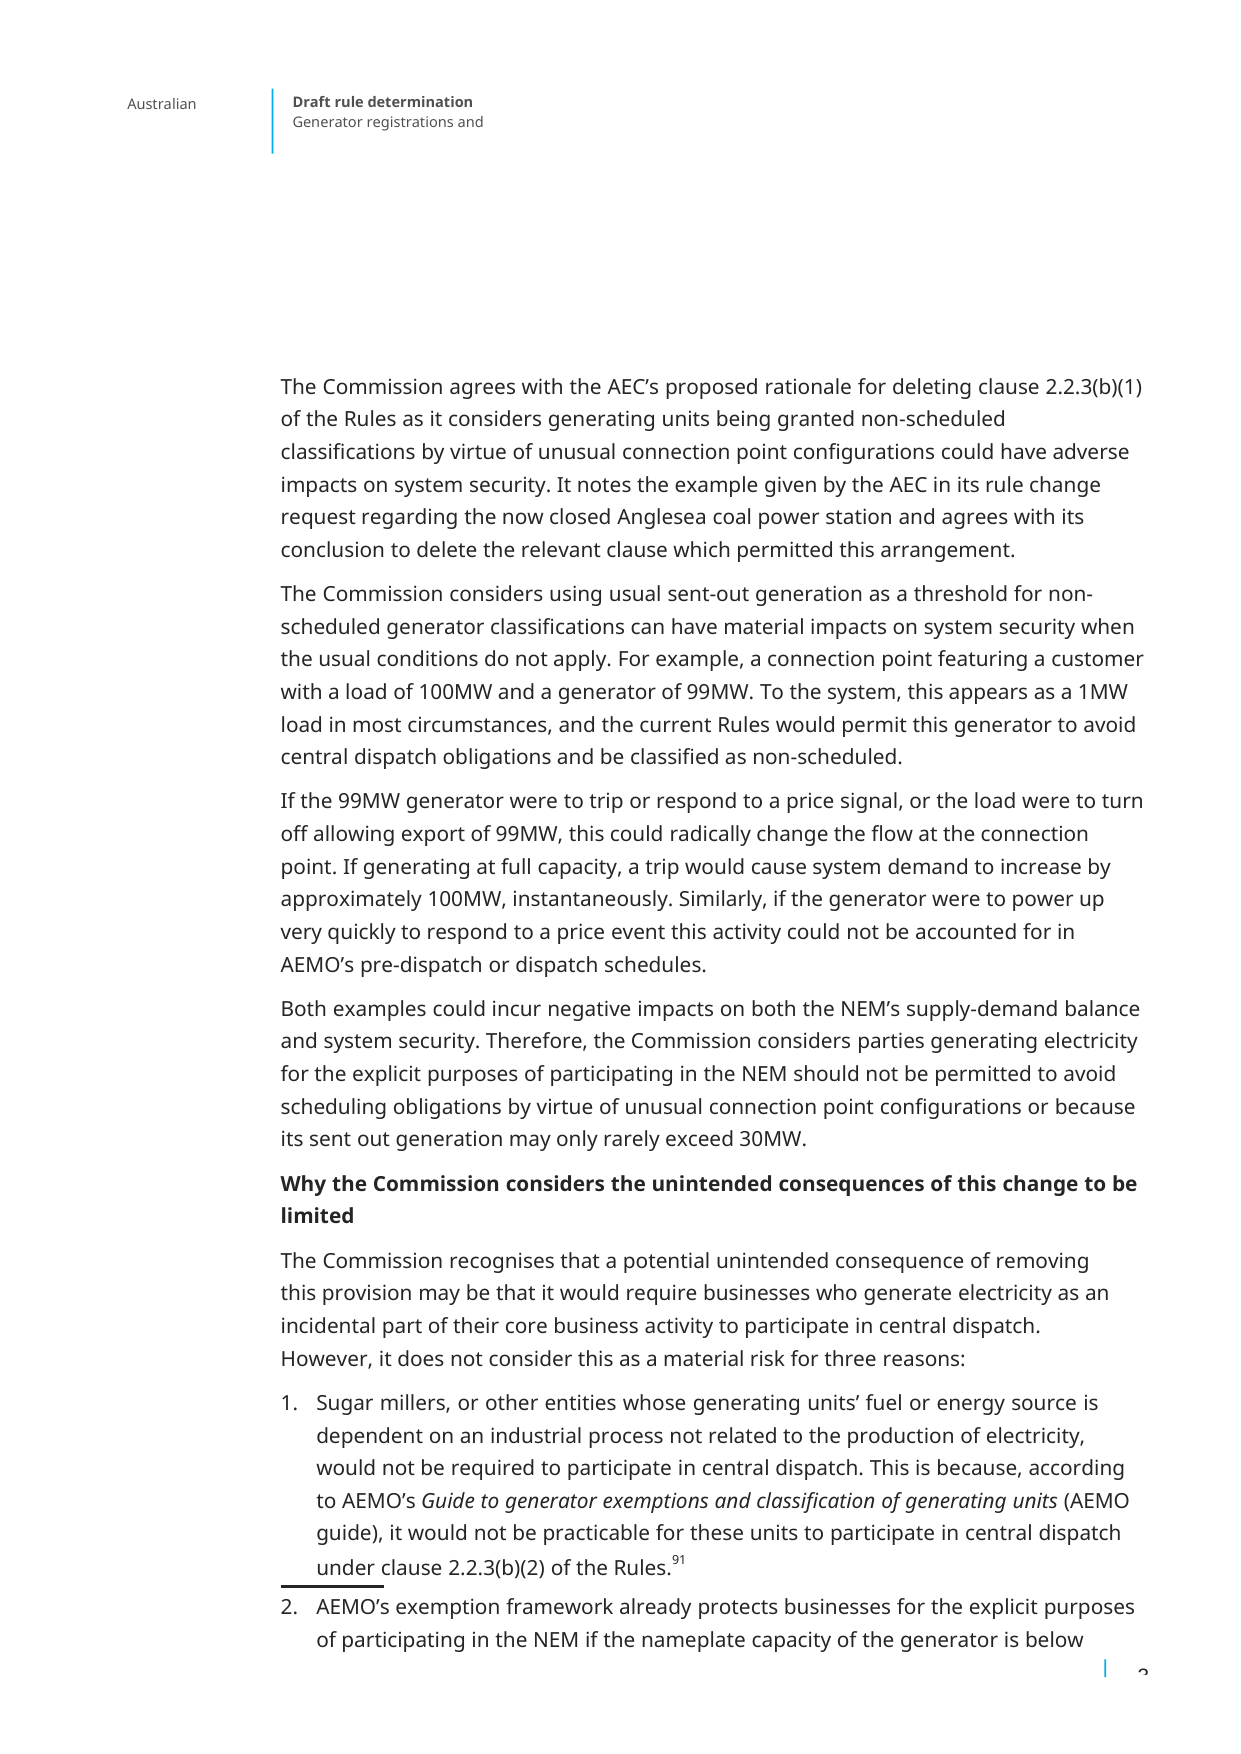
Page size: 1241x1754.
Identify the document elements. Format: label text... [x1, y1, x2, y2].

text Both examples could incur negative impacts on both the NEM’s supply-demand balance and system security. Therefore, the Commission considers parties generating electricity for the explicit purposes of participating in the NEM should not be permitted to avoid scheduling obligations by virtue of unusual connection point configurations or because its sent out generation may only rarely exceed 30MW. [280, 994, 1163, 1153]
text The Commission considers using usual sent-out generation as a threshold for non-scheduled generator classifications can have material impacts on system security when the usual conditions do not apply. For example, a connection point featuring a customer with a load of 100MW and a generator of 99MW. To the system, this appears as a 1MW load in most circumstances, and the current Rules would permit this generator to avoid central dispatch obligations and be classified as non-scheduled. [280, 579, 1163, 771]
text If the 99MW generator were to trip or respond to a price signal, or the load were to turn off allowing export of 99MW, this could radically change the flow at the connection point. If generating at full capacity, a trip would cause system demand to increase by approximately 100MW, instantaneously. Similarly, if the generator were to power up very quickly to respond to a price event this activity could not be accounted for in AEMO’s pre-dispatch or dispatch schedules. [280, 787, 1150, 978]
text The Commission recognises that a potential unintended consequence of removing this provision may be that it would require businesses who generate electricity as an incidental part of their core business activity to participate in central dispatch. However, it does not consider this as a material risk for three reasons: [280, 1246, 1122, 1372]
list Sugar millers, or other entities whose generating units’ fuel or energy source is dependent on an industrial process not related to the production of electricity, would not be required to participate in central dispatch. This is because, according to AEMO’s Guide to generator exemptions and classification of generating units (AEMO guide), it would not be practicable for these units to participate in central dispatch under clause 2.2.3(b)(2) of the Rules.91 [280, 1388, 1149, 1582]
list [280, 1592, 1150, 1653]
subtitle Why the Commission considers the unintended consequences of this change to be limited [280, 1169, 1163, 1230]
text The Commission agrees with the AEC’s proposed rationale for deleting clause 2.2.3(b)(1) of the Rules as it considers generating units being granted non-scheduled classifications by virtue of unusual connection point configurations could have adverse impacts on system security. It notes the example given by the AEC in its rule change request regarding the now closed Anglesea coal power station and agrees with its conclusion to delete the relevant clause which permitted this arrangement. [280, 372, 1144, 563]
